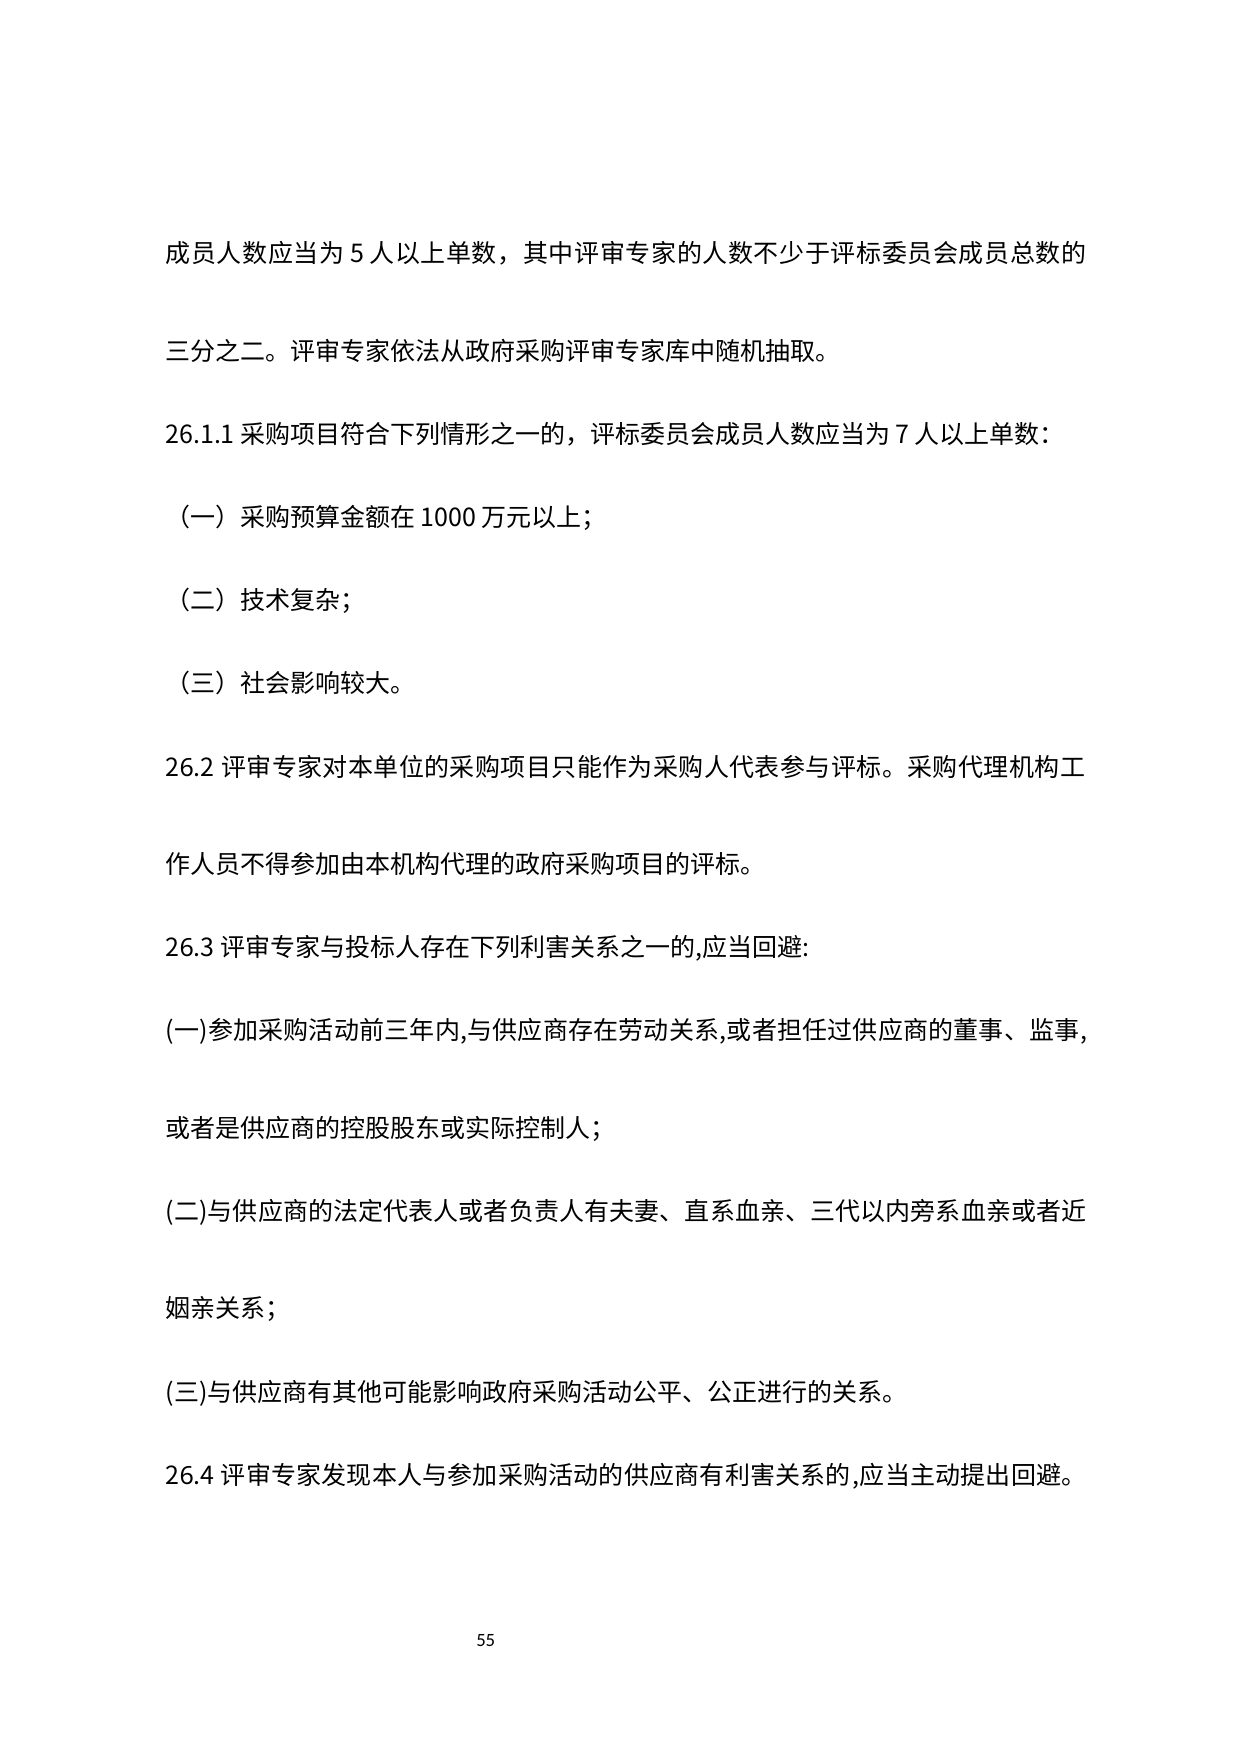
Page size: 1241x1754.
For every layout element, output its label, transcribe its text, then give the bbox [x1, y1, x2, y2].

text (三)与供应商有其他可能影响政府采购活动公平、公正进行的关系。 [165, 1358, 1087, 1423]
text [165, 219, 1087, 382]
text （一）采购预算金额在1000万元以上； [165, 483, 1087, 548]
text 26.3 评审专家与投标人存在下列利害关系之一的,应当回避: [165, 913, 1087, 978]
text 26.2 评审专家对本单位的采购项目只能作为采购人代表参与评标。采购代理机构工作人员不得参加由本机构代理的政府采购项目的评标。 [165, 733, 1087, 895]
text 26.1.1 采购项目符合下列情形之一的，评标委员会成员人数应当为7人以上单数： [165, 400, 1087, 465]
text （三）社会影响较大。 [165, 649, 1087, 714]
text (二)与供应商的法定代表人或者负责人有夫妻、直系血亲、三代以内旁系血亲或者近姻亲关系； [165, 1177, 1087, 1339]
text (一)参加采购活动前三年内,与供应商存在劳动关系,或者担任过供应商的董事、监事,或者是供应商的控股股东或实际控制人； [165, 996, 1087, 1159]
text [165, 1441, 1087, 1506]
text （二）技术复杂； [165, 566, 1087, 631]
